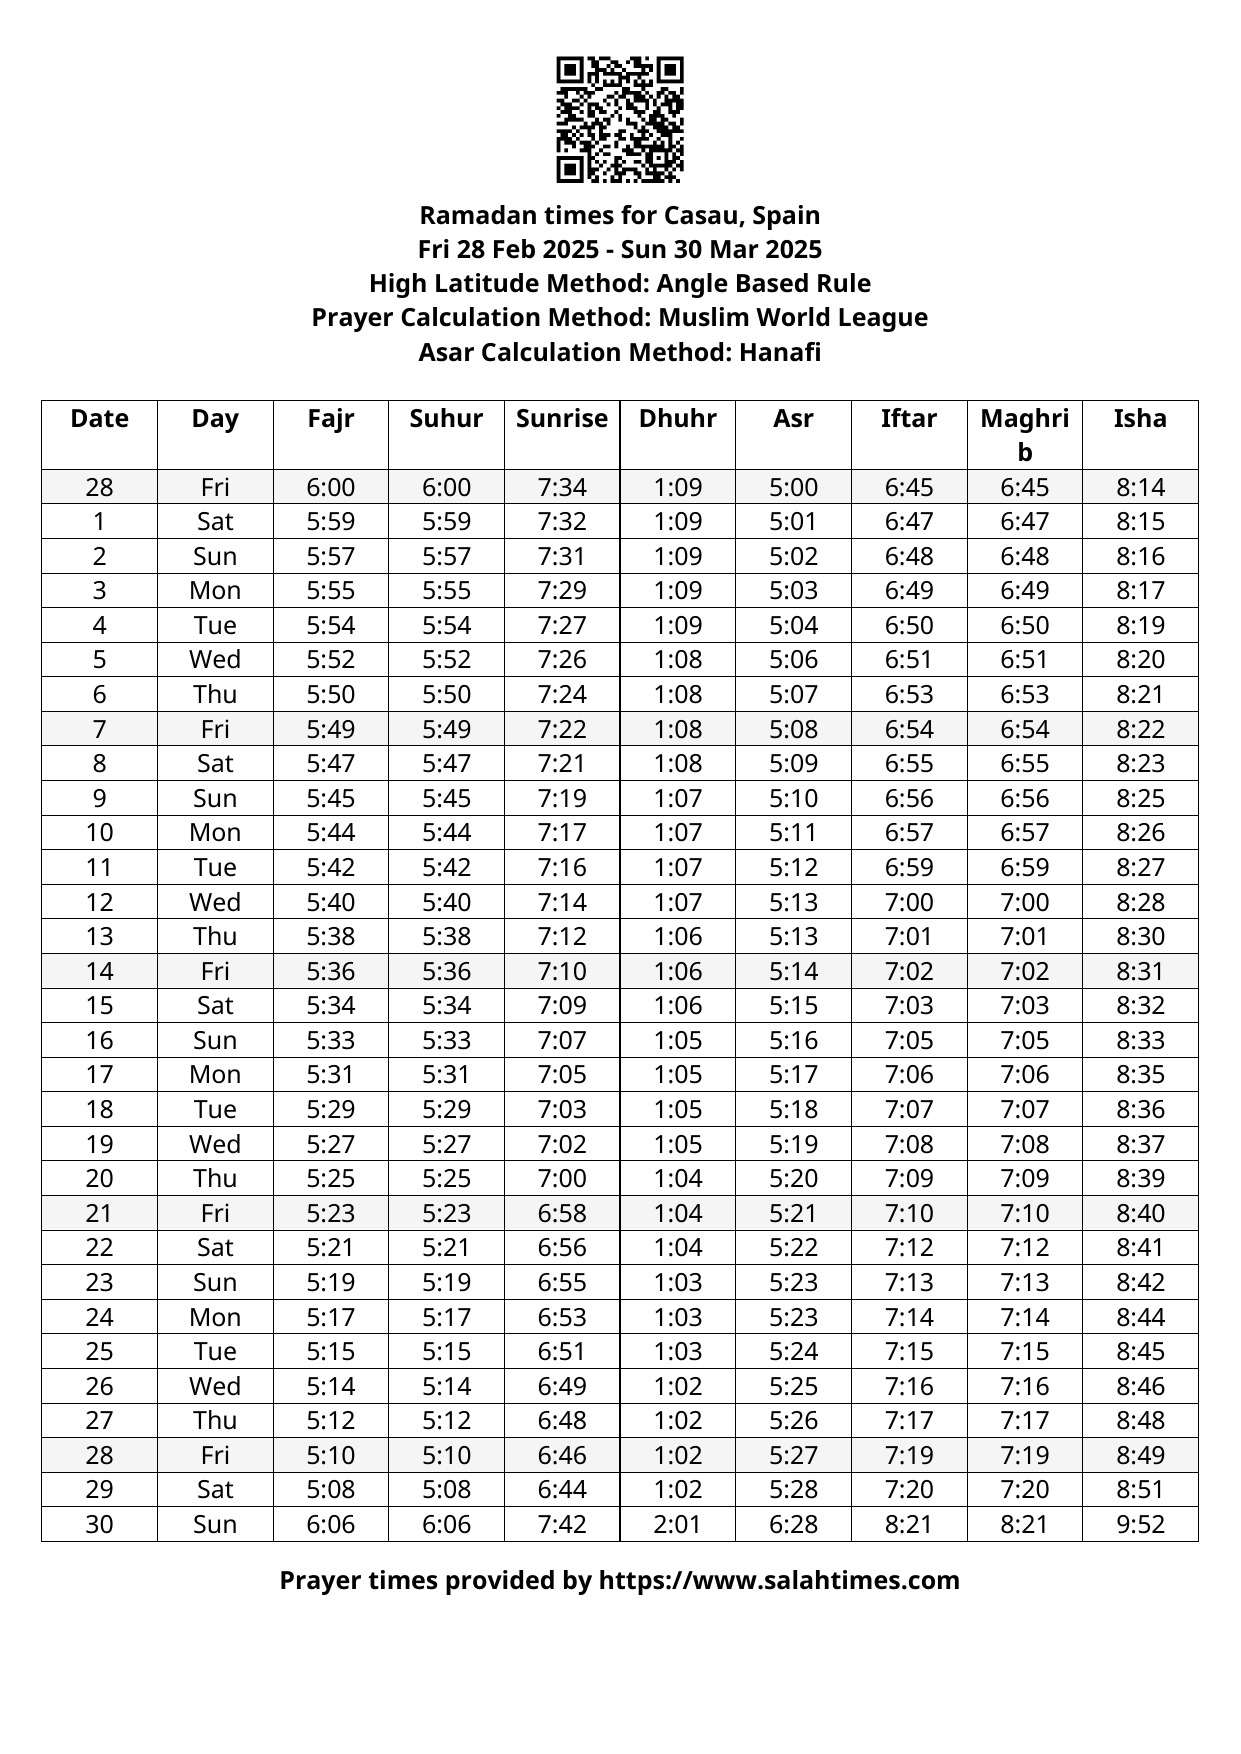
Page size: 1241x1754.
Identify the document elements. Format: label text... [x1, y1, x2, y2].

table_cell Sat [158, 746, 273, 780]
table_cell 5:02 [736, 539, 851, 572]
table_cell Fri [158, 470, 273, 503]
table_cell 1:04 [621, 1196, 735, 1229]
table_cell Sun [158, 781, 273, 814]
table_cell 5:10 [389, 1438, 504, 1472]
table_cell 5:23 [389, 1196, 504, 1229]
table_cell 7:26 [505, 643, 619, 676]
table_cell 18 [42, 1092, 157, 1126]
table_cell 8:49 [1083, 1438, 1198, 1472]
table_cell 5:20 [736, 1161, 851, 1195]
table_cell 7:15 [852, 1334, 967, 1368]
table_cell 20 [42, 1161, 157, 1195]
table_cell 8:20 [1083, 643, 1198, 676]
table_cell 7:12 [968, 1231, 1082, 1264]
table_cell 6:50 [968, 608, 1082, 642]
table_cell 6:49 [505, 1369, 619, 1402]
table_cell 9:52 [1083, 1507, 1198, 1541]
table_cell 5:27 [736, 1438, 851, 1472]
table_cell 6:51 [505, 1334, 619, 1368]
table_cell 6:28 [736, 1507, 851, 1541]
table_cell 8:46 [1083, 1369, 1198, 1402]
table_cell Fri [158, 954, 273, 987]
table_cell 6:49 [968, 574, 1082, 607]
table_cell 6:48 [505, 1404, 619, 1437]
table_cell Tue [158, 850, 273, 884]
table_cell 5:44 [389, 816, 504, 849]
table_cell 5:55 [389, 574, 504, 607]
table_cell 7:16 [852, 1369, 967, 1402]
table_cell 8:41 [1083, 1231, 1198, 1264]
table_cell 8:35 [1083, 1058, 1198, 1091]
table_cell 5:08 [389, 1473, 504, 1506]
table_cell 5:12 [736, 850, 851, 884]
table_cell 6:47 [968, 504, 1082, 538]
table_cell 4 [42, 608, 157, 642]
table_cell 1:09 [621, 539, 735, 572]
table_cell Thu [158, 677, 273, 711]
table_cell 1:07 [621, 885, 735, 918]
table_cell 6:59 [852, 850, 967, 884]
table_cell 6:56 [505, 1231, 619, 1264]
table_cell Sun [158, 1023, 273, 1057]
table_cell 5:12 [389, 1404, 504, 1437]
table_cell 5:54 [389, 608, 504, 642]
table_cell 5:38 [274, 919, 388, 953]
table_cell 1 [42, 504, 157, 538]
table_cell 6:59 [968, 850, 1082, 884]
table_cell 8:33 [1083, 1023, 1198, 1057]
table_cell 5:18 [736, 1092, 851, 1126]
table_cell 8 [42, 746, 157, 780]
table_cell 7:34 [505, 470, 619, 503]
picture [542, 41, 699, 198]
table_header Sunrise [505, 401, 619, 469]
table_cell 5:15 [274, 1334, 388, 1368]
table_cell 9 [42, 781, 157, 814]
table_cell 8:21 [852, 1507, 967, 1541]
table_cell 7:02 [968, 954, 1082, 987]
table_cell 6:57 [968, 816, 1082, 849]
table_cell 1:03 [621, 1265, 735, 1299]
table_cell 7:09 [852, 1161, 967, 1195]
table_cell 5:16 [736, 1023, 851, 1057]
table_cell 7:12 [852, 1231, 967, 1264]
table_cell 5:01 [736, 504, 851, 538]
table_cell 21 [42, 1196, 157, 1229]
table_cell Sun [158, 1265, 273, 1299]
table_cell 7:03 [505, 1092, 619, 1126]
table_cell 6:54 [852, 712, 967, 745]
table_cell Tue [158, 608, 273, 642]
table_cell 6:48 [968, 539, 1082, 572]
table_cell 5:47 [389, 746, 504, 780]
table_cell 2:01 [621, 1507, 735, 1541]
table_cell 1:03 [621, 1334, 735, 1368]
table_cell 8:27 [1083, 850, 1198, 884]
table_cell 5:26 [736, 1404, 851, 1437]
table_cell 1:07 [621, 781, 735, 814]
table_cell 7:03 [852, 989, 967, 1022]
table_cell 5:40 [389, 885, 504, 918]
table_cell 6:55 [505, 1265, 619, 1299]
table_cell 7:08 [852, 1127, 967, 1160]
table_cell Tue [158, 1334, 273, 1368]
table_cell 7:15 [968, 1334, 1082, 1368]
table_header Day [158, 401, 273, 469]
table_cell 5:59 [274, 504, 388, 538]
table_cell 6:53 [505, 1300, 619, 1333]
table_cell 5:45 [389, 781, 504, 814]
table_cell 5:25 [736, 1369, 851, 1402]
table_cell 1:09 [621, 504, 735, 538]
table_cell 28 [42, 1438, 157, 1472]
table_cell 8:42 [1083, 1265, 1198, 1299]
table_cell 8:30 [1083, 919, 1198, 953]
table_cell 7:32 [505, 504, 619, 538]
table_cell 1:05 [621, 1023, 735, 1057]
table_cell 5:17 [274, 1300, 388, 1333]
table_cell 27 [42, 1404, 157, 1437]
table_header Iftar [852, 401, 967, 469]
table_cell 5:36 [389, 954, 504, 987]
table_cell 5:21 [389, 1231, 504, 1264]
table_cell 1:07 [621, 850, 735, 884]
table_cell 1:05 [621, 1092, 735, 1126]
table_cell 6:06 [389, 1507, 504, 1541]
table_cell 6:56 [968, 781, 1082, 814]
table_cell 1:02 [621, 1369, 735, 1402]
table_cell 1:05 [621, 1058, 735, 1091]
table_cell Thu [158, 919, 273, 953]
table_cell 8:31 [1083, 954, 1198, 987]
table_cell 7:22 [505, 712, 619, 745]
table_cell 7 [42, 712, 157, 745]
table_cell 5:10 [274, 1438, 388, 1472]
table_cell 1:07 [621, 816, 735, 849]
table_cell 1:04 [621, 1161, 735, 1195]
table_cell Sun [158, 539, 273, 572]
table_cell 26 [42, 1369, 157, 1402]
table_cell 16 [42, 1023, 157, 1057]
table_cell 5:28 [736, 1473, 851, 1506]
table_cell 6:51 [852, 643, 967, 676]
table_cell 13 [42, 919, 157, 953]
table_cell Mon [158, 1300, 273, 1333]
table_cell 1:08 [621, 643, 735, 676]
table_cell 6:48 [852, 539, 967, 572]
table_header Date [42, 401, 157, 469]
table_cell 2 [42, 539, 157, 572]
table_cell 7:05 [968, 1023, 1082, 1057]
table_cell 5:21 [736, 1196, 851, 1229]
table_cell 5:17 [736, 1058, 851, 1091]
table_cell 5:10 [736, 781, 851, 814]
table_header Asr [736, 401, 851, 469]
table_cell 8:21 [1083, 677, 1198, 711]
table_cell 8:16 [1083, 539, 1198, 572]
text High Latitude Method: Angle Based Rule [42, 266, 1198, 300]
table_cell 5:14 [736, 954, 851, 987]
table_cell 7:00 [968, 885, 1082, 918]
table_cell Thu [158, 1404, 273, 1437]
table_cell 8:15 [1083, 504, 1198, 538]
table_cell 7:14 [505, 885, 619, 918]
table_cell 7:19 [968, 1438, 1082, 1472]
table_cell 7:10 [505, 954, 619, 987]
table_cell 30 [42, 1507, 157, 1541]
table_cell 1:08 [621, 746, 735, 780]
table_cell 6:00 [389, 470, 504, 503]
table_cell 7:00 [852, 885, 967, 918]
table_cell 5:31 [274, 1058, 388, 1091]
table_cell 5:15 [389, 1334, 504, 1368]
table_cell 1:02 [621, 1438, 735, 1472]
table_cell 5:25 [389, 1161, 504, 1195]
table_cell 5:27 [389, 1127, 504, 1160]
table_cell 6:55 [852, 746, 967, 780]
table_cell 7:27 [505, 608, 619, 642]
table_cell 5:23 [274, 1196, 388, 1229]
table_cell 7:07 [852, 1092, 967, 1126]
table_cell 8:37 [1083, 1127, 1198, 1160]
table_cell Sun [158, 1507, 273, 1541]
table_cell 5:55 [274, 574, 388, 607]
table_header Dhuhr [621, 401, 735, 469]
table_cell 10 [42, 816, 157, 849]
table_header Fajr [274, 401, 388, 469]
table_cell 22 [42, 1231, 157, 1264]
table_cell 7:09 [968, 1161, 1082, 1195]
table_cell 7:01 [852, 919, 967, 953]
table_cell 8:45 [1083, 1334, 1198, 1368]
table_cell 5:19 [389, 1265, 504, 1299]
table_cell Wed [158, 1127, 273, 1160]
table_cell 1:06 [621, 989, 735, 1022]
table_cell 11 [42, 850, 157, 884]
table_cell 7:20 [852, 1473, 967, 1506]
table_cell Sat [158, 504, 273, 538]
table_cell 19 [42, 1127, 157, 1160]
table_cell 7:17 [505, 816, 619, 849]
table_cell 1:06 [621, 919, 735, 953]
table_cell 5:33 [389, 1023, 504, 1057]
table_cell 7:07 [505, 1023, 619, 1057]
table_cell 5:11 [736, 816, 851, 849]
table_cell 7:06 [968, 1058, 1082, 1091]
table_cell 6:45 [852, 470, 967, 503]
table_cell 7:31 [505, 539, 619, 572]
table_header Maghrib [968, 401, 1082, 469]
table_cell 8:36 [1083, 1092, 1198, 1126]
table_cell 1:09 [621, 608, 735, 642]
table_cell 7:05 [852, 1023, 967, 1057]
table_cell 5:23 [736, 1300, 851, 1333]
table_cell 7:20 [968, 1473, 1082, 1506]
table_cell 6:50 [852, 608, 967, 642]
table_cell 5:00 [736, 470, 851, 503]
table_cell 7:19 [505, 781, 619, 814]
table_cell 5:47 [274, 746, 388, 780]
table_cell 7:16 [968, 1369, 1082, 1402]
table_cell 5:31 [389, 1058, 504, 1091]
table_cell 7:06 [852, 1058, 967, 1091]
table_cell 8:19 [1083, 608, 1198, 642]
table_cell 8:28 [1083, 885, 1198, 918]
table_cell 1:08 [621, 677, 735, 711]
table_cell 7:03 [968, 989, 1082, 1022]
table_cell 23 [42, 1265, 157, 1299]
table_cell 3 [42, 574, 157, 607]
table_cell 5:57 [389, 539, 504, 572]
table_cell 5:07 [736, 677, 851, 711]
table_cell 5:15 [736, 989, 851, 1022]
table_cell 6:53 [852, 677, 967, 711]
table_cell 7:14 [968, 1300, 1082, 1333]
table_cell 5:14 [274, 1369, 388, 1402]
table_cell 7:00 [505, 1161, 619, 1195]
table_cell 6:46 [505, 1438, 619, 1472]
table_cell 6:51 [968, 643, 1082, 676]
table_cell 6:47 [852, 504, 967, 538]
table_cell 6:53 [968, 677, 1082, 711]
table_cell 5:52 [389, 643, 504, 676]
table_cell 5:50 [389, 677, 504, 711]
text Prayer Calculation Method: Muslim World League [42, 300, 1198, 334]
text Fri 28 Feb 2025 - Sun 30 Mar 2025 [42, 232, 1198, 266]
table_cell 6:55 [968, 746, 1082, 780]
table_cell 8:48 [1083, 1404, 1198, 1437]
table_cell 8:21 [968, 1507, 1082, 1541]
table_cell 1:04 [621, 1231, 735, 1264]
table_cell 7:13 [968, 1265, 1082, 1299]
table_cell 7:09 [505, 989, 619, 1022]
table_cell 7:13 [852, 1265, 967, 1299]
table_cell 1:05 [621, 1127, 735, 1160]
table_cell 5:29 [274, 1092, 388, 1126]
table_cell 5:27 [274, 1127, 388, 1160]
table_cell 5:12 [274, 1404, 388, 1437]
table_cell 5:29 [389, 1092, 504, 1126]
table_cell 1:08 [621, 712, 735, 745]
table_cell Fri [158, 1438, 273, 1472]
table_cell 7:29 [505, 574, 619, 607]
table_cell 5:33 [274, 1023, 388, 1057]
table_cell 7:12 [505, 919, 619, 953]
table_cell 1:02 [621, 1473, 735, 1506]
table_cell 6:57 [852, 816, 967, 849]
table_cell 7:02 [852, 954, 967, 987]
table_cell 5:42 [274, 850, 388, 884]
table_cell 5:13 [736, 885, 851, 918]
table_cell 5:50 [274, 677, 388, 711]
table_cell 17 [42, 1058, 157, 1091]
table_cell 25 [42, 1334, 157, 1368]
table_cell 5:36 [274, 954, 388, 987]
table_cell 15 [42, 989, 157, 1022]
table_cell 8:26 [1083, 816, 1198, 849]
table_cell 7:17 [852, 1404, 967, 1437]
table_cell 6:00 [274, 470, 388, 503]
table_cell 8:32 [1083, 989, 1198, 1022]
table_cell 5:21 [274, 1231, 388, 1264]
table_header Suhur [389, 401, 504, 469]
table_cell 6:44 [505, 1473, 619, 1506]
table_cell 5:40 [274, 885, 388, 918]
text Asar Calculation Method: Hanafi [42, 334, 1198, 368]
table_cell 5:42 [389, 850, 504, 884]
table_cell 28 [42, 470, 157, 503]
table_cell 6:56 [852, 781, 967, 814]
table_cell 5:22 [736, 1231, 851, 1264]
table_cell 5:34 [274, 989, 388, 1022]
table_header Isha [1083, 401, 1198, 469]
table_cell 6:06 [274, 1507, 388, 1541]
table_cell 8:14 [1083, 470, 1198, 503]
table_cell 6 [42, 677, 157, 711]
table_cell 7:16 [505, 850, 619, 884]
table_cell 5:19 [736, 1127, 851, 1160]
table_cell Wed [158, 1369, 273, 1402]
table_cell Tue [158, 1092, 273, 1126]
table_cell 7:01 [968, 919, 1082, 953]
table_cell Wed [158, 643, 273, 676]
table_cell 1:09 [621, 574, 735, 607]
table_cell 6:54 [968, 712, 1082, 745]
table_cell 14 [42, 954, 157, 987]
table_cell 1:02 [621, 1404, 735, 1437]
table_cell 5:06 [736, 643, 851, 676]
table_cell Mon [158, 816, 273, 849]
table_cell 8:17 [1083, 574, 1198, 607]
table_cell 5:14 [389, 1369, 504, 1402]
table_cell Sat [158, 1231, 273, 1264]
table_cell 6:58 [505, 1196, 619, 1229]
table_cell 7:24 [505, 677, 619, 711]
table_cell 8:44 [1083, 1300, 1198, 1333]
table_cell 6:45 [968, 470, 1082, 503]
table_cell 5:08 [274, 1473, 388, 1506]
table_cell 5:44 [274, 816, 388, 849]
table_cell 7:10 [968, 1196, 1082, 1229]
table_cell 12 [42, 885, 157, 918]
table_cell Wed [158, 885, 273, 918]
table_cell 5 [42, 643, 157, 676]
table_cell 7:08 [968, 1127, 1082, 1160]
text Ramadan times for Casau, Spain [42, 198, 1198, 232]
table_cell 8:51 [1083, 1473, 1198, 1506]
table_cell 5:19 [274, 1265, 388, 1299]
table_cell 7:21 [505, 746, 619, 780]
table_cell 5:45 [274, 781, 388, 814]
text Prayer times provided by https://www.salahtimes.com [42, 1563, 1198, 1597]
table_cell 29 [42, 1473, 157, 1506]
table_cell 5:49 [389, 712, 504, 745]
table_cell 8:23 [1083, 746, 1198, 780]
table_cell 5:38 [389, 919, 504, 953]
table_cell 5:52 [274, 643, 388, 676]
table_cell 5:57 [274, 539, 388, 572]
table_cell 8:40 [1083, 1196, 1198, 1229]
table_cell 5:24 [736, 1334, 851, 1368]
table_cell Fri [158, 712, 273, 745]
table_cell Sat [158, 1473, 273, 1506]
table_cell 7:17 [968, 1404, 1082, 1437]
table_cell 7:02 [505, 1127, 619, 1160]
table_cell 7:05 [505, 1058, 619, 1091]
table_cell 5:17 [389, 1300, 504, 1333]
table_cell 8:39 [1083, 1161, 1198, 1195]
table_cell 8:22 [1083, 712, 1198, 745]
table_cell 5:34 [389, 989, 504, 1022]
table_cell 6:49 [852, 574, 967, 607]
table_cell 7:19 [852, 1438, 967, 1472]
table_cell 24 [42, 1300, 157, 1333]
table_cell 5:04 [736, 608, 851, 642]
table_cell 5:59 [389, 504, 504, 538]
table_cell 5:08 [736, 712, 851, 745]
table_cell Mon [158, 574, 273, 607]
table_cell 5:23 [736, 1265, 851, 1299]
table_cell Thu [158, 1161, 273, 1195]
table_cell 5:13 [736, 919, 851, 953]
table_cell 7:42 [505, 1507, 619, 1541]
table_cell 7:07 [968, 1092, 1082, 1126]
table_cell 8:25 [1083, 781, 1198, 814]
table_cell Sat [158, 989, 273, 1022]
table_cell 7:10 [852, 1196, 967, 1229]
table_cell 1:06 [621, 954, 735, 987]
table_cell 5:03 [736, 574, 851, 607]
table_cell 5:09 [736, 746, 851, 780]
table_cell 7:14 [852, 1300, 967, 1333]
table_cell 5:25 [274, 1161, 388, 1195]
table_cell 5:54 [274, 608, 388, 642]
table_cell 5:49 [274, 712, 388, 745]
table_cell 1:09 [621, 470, 735, 503]
table_cell Mon [158, 1058, 273, 1091]
table_cell Fri [158, 1196, 273, 1229]
table_cell 1:03 [621, 1300, 735, 1333]
